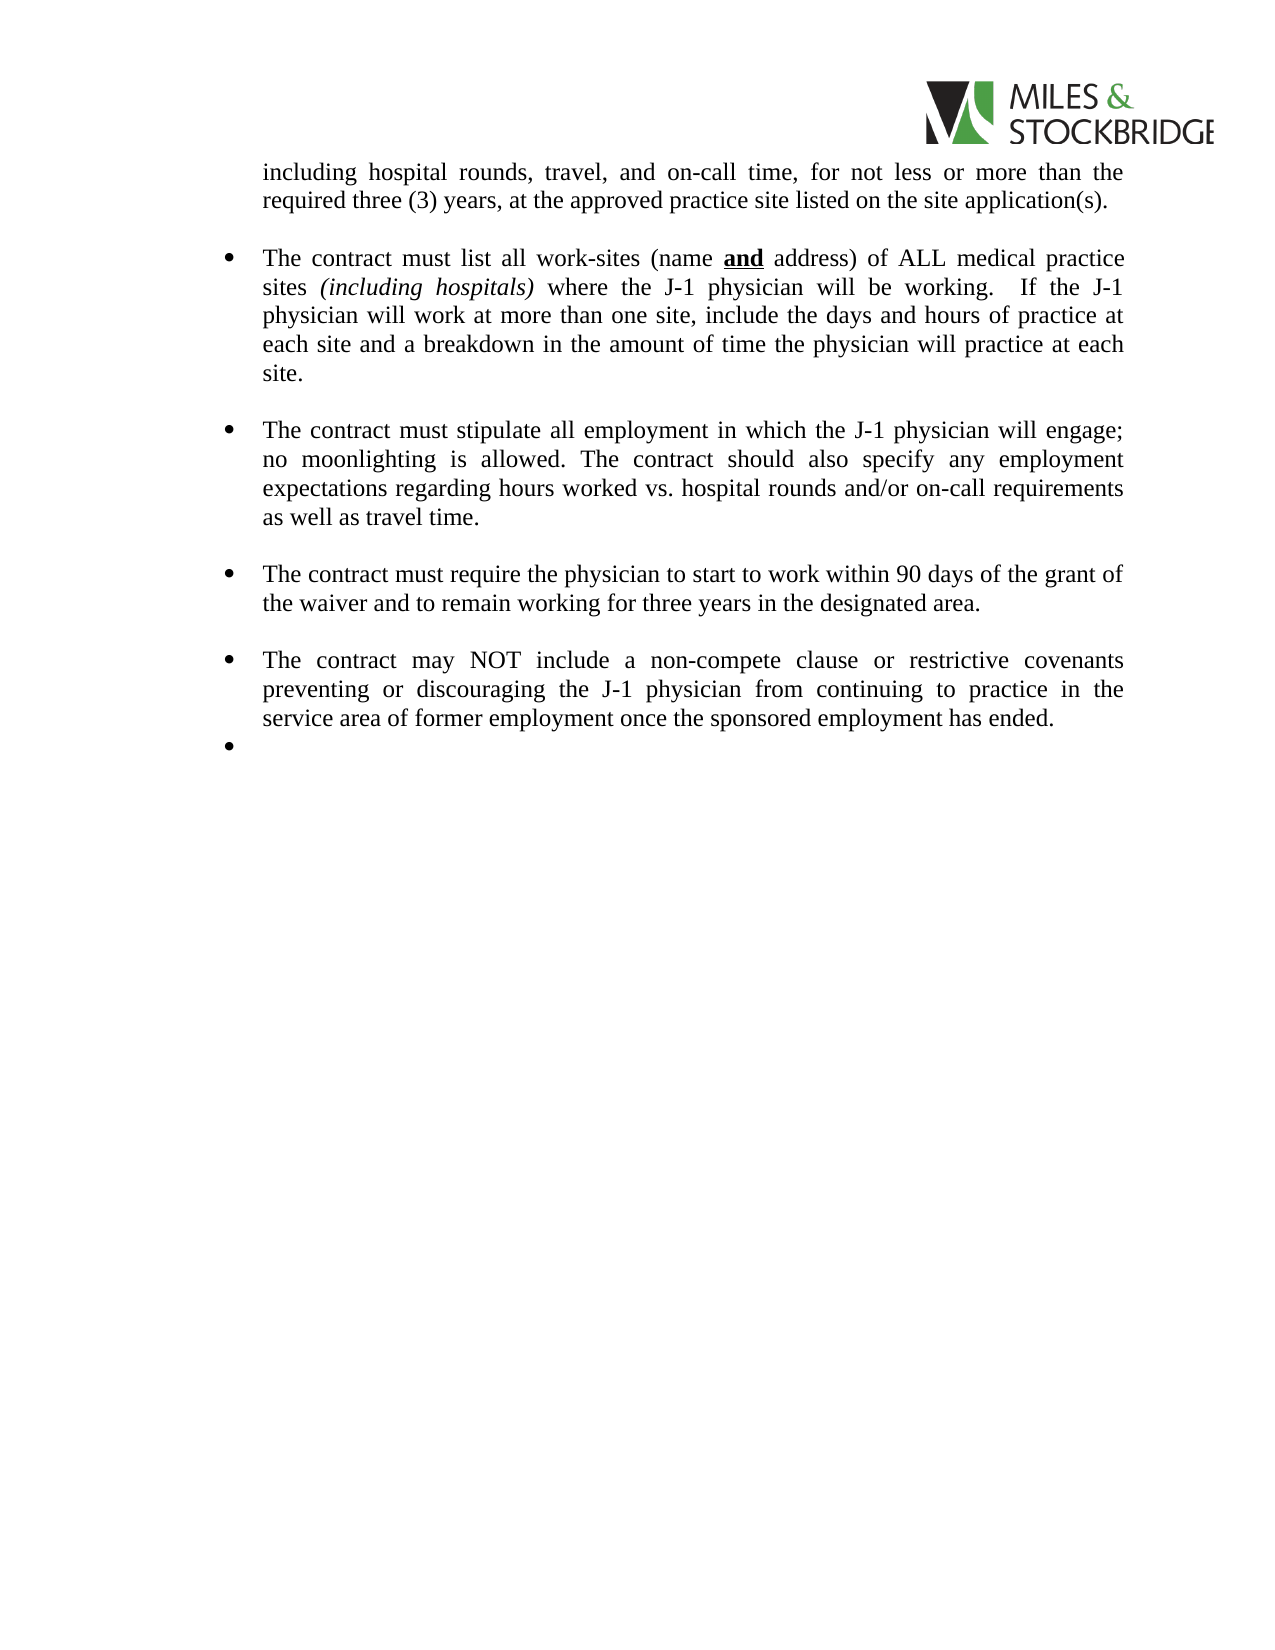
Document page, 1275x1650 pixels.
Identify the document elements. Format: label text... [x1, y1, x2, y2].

picture [926, 81, 1214, 144]
list The contract must list all work-sites (name and address) of ALL medical practice sites (including hospitals) where the J-1 physician will be working. If the J-1 physician will work at more than one site, include the days and hours of practice at each site and a breakdown in the amount of time the physician will practice at each site. [225, 243, 1125, 387]
list The contract may NOT include a non-compete clause or restrictive covenants preventing or discouraging the J-1 physician from continuing to practice in the service area of former employment once the sponsored employment has ended. [225, 646, 1125, 732]
list The contract must stipulate all employment in which the J-1 physician will engage; no moonlighting is allowed. The contract should also specify any employment expectations regarding hours worked vs. hospital rounds and/or on-call requirements as well as travel time. [225, 416, 1125, 531]
list The contract must require the physician to start to work within 90 days of the grant of the waiver and to remain working for three years in the designated area. [225, 559, 1125, 617]
